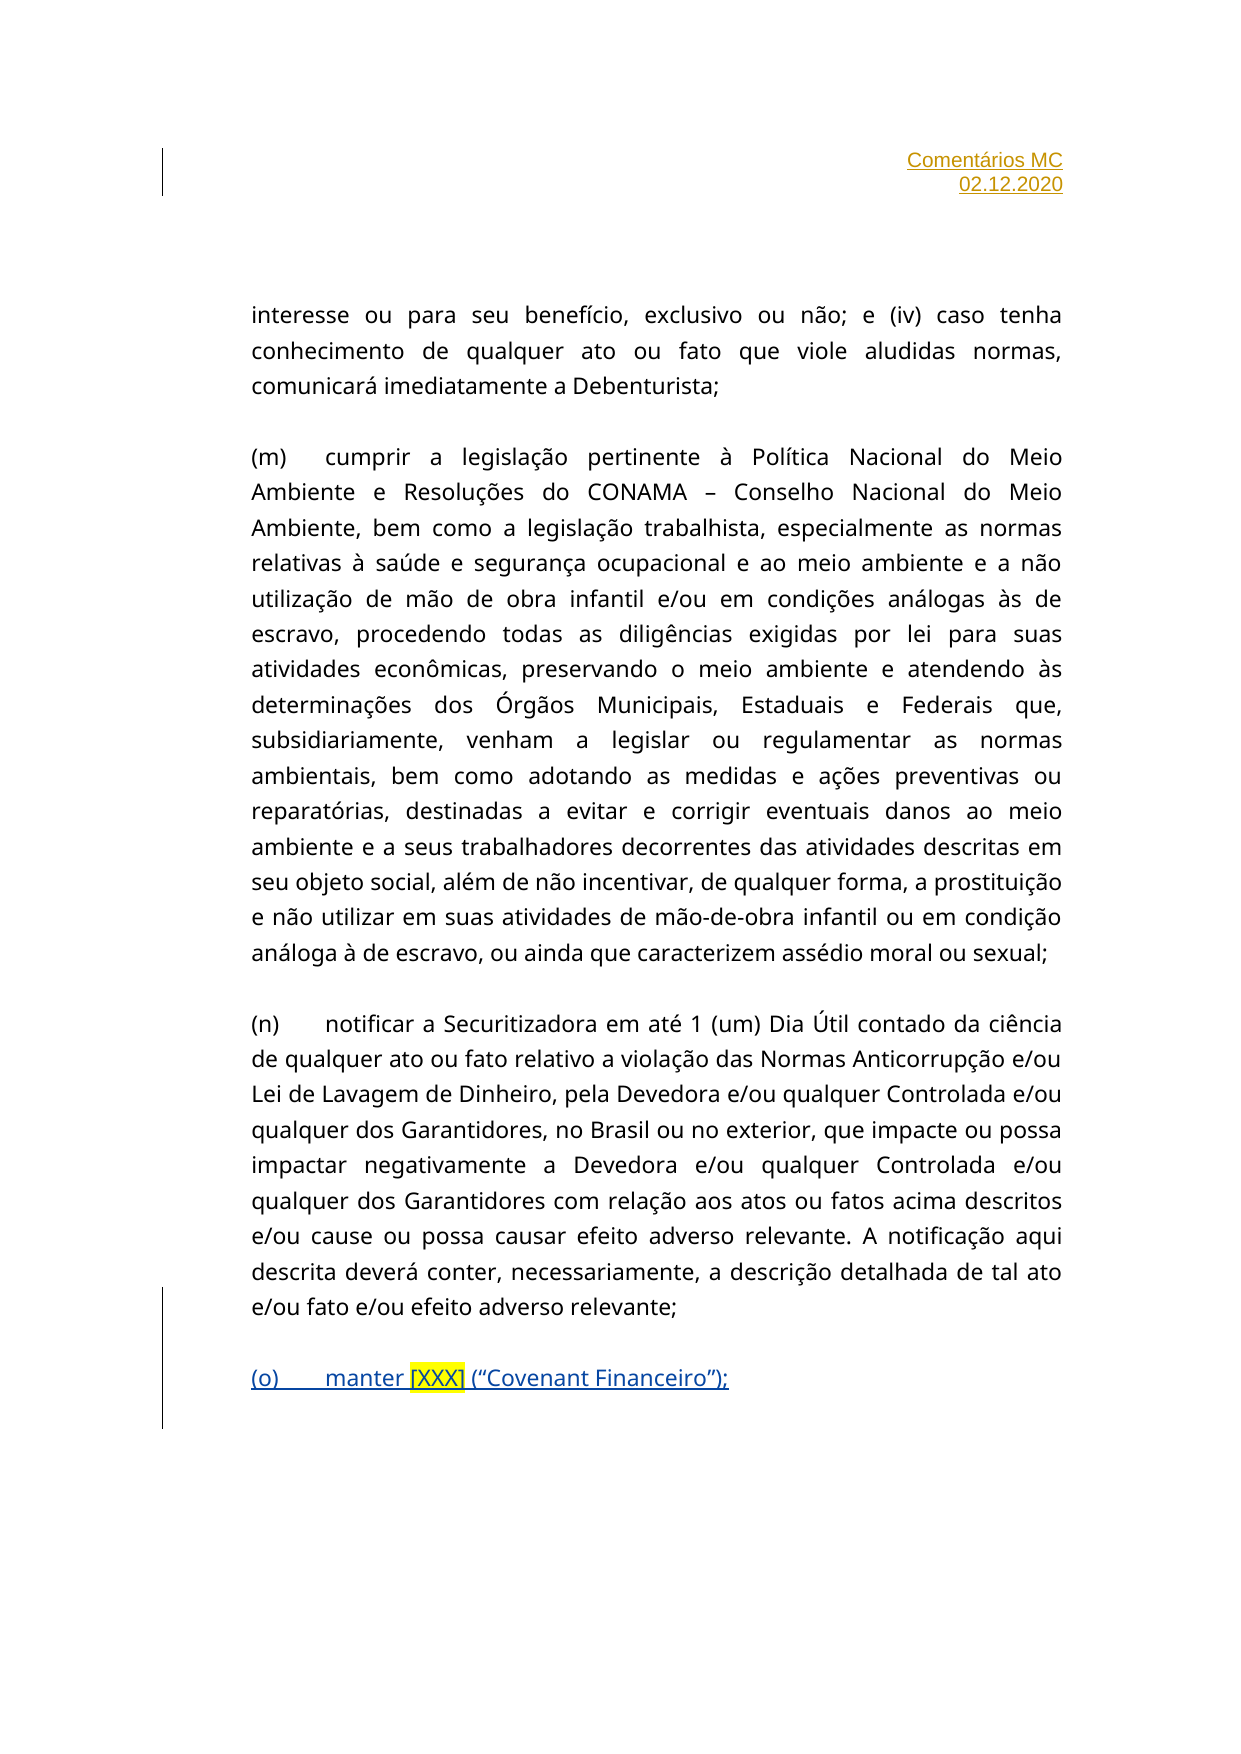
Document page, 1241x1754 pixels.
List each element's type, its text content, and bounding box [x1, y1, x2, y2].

list (m) cumprir a legislação pertinente à Política Nacional do Meio Ambiente e Resoluções do CONAMA – Conselho Nacional do Meio Ambiente, bem como a legislação trabalhista, especialmente as normas relativas à saúde e segurança ocupacional e ao meio ambiente e a não utilização de mão de obra infantil e/ou em condições análogas às de escravo, procedendo todas as diligências exigidas por lei para suas atividades econômicas, preservando o meio ambiente e atendendo às determinações dos Órgãos Municipais, Estaduais e Federais que, subsidiariamente, venham a legislar ou regulamentar as normas ambientais, bem como adotando as medidas e ações preventivas ou reparatórias, destinadas a evitar e corrigir eventuais danos ao meio ambiente e a seus trabalhadores decorrentes das atividades descritas em seu objeto social, além de não incentivar, de qualquer forma, a prostituição e não utilizar em suas atividades de mão-de-obra infantil ou em condição análoga à de escravo, ou ainda que caracterizem assédio moral ou sexual; [251, 437, 1063, 968]
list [251, 295, 1063, 402]
list (n) notificar a Securitizadora em até 1 (um) Dia Útil contado da ciência de qualquer ato ou fato relativo a violação das Normas Anticorrupção e/ou Lei de Lavagem de Dinheiro, pela Devedora e/ou qualquer Controlada e/ou qualquer dos Garantidores, no Brasil ou no exterior, que impacte ou possa impactar negativamente a Devedora e/ou qualquer Controlada e/ou qualquer dos Garantidores com relação aos atos ou fatos acima descritos e/ou cause ou possa causar efeito adverso relevante. A notificação aqui descrita deverá conter, necessariamente, a descrição detalhada de tal ato e/ou fato e/ou efeito adverso relevante; [251, 1004, 1063, 1322]
